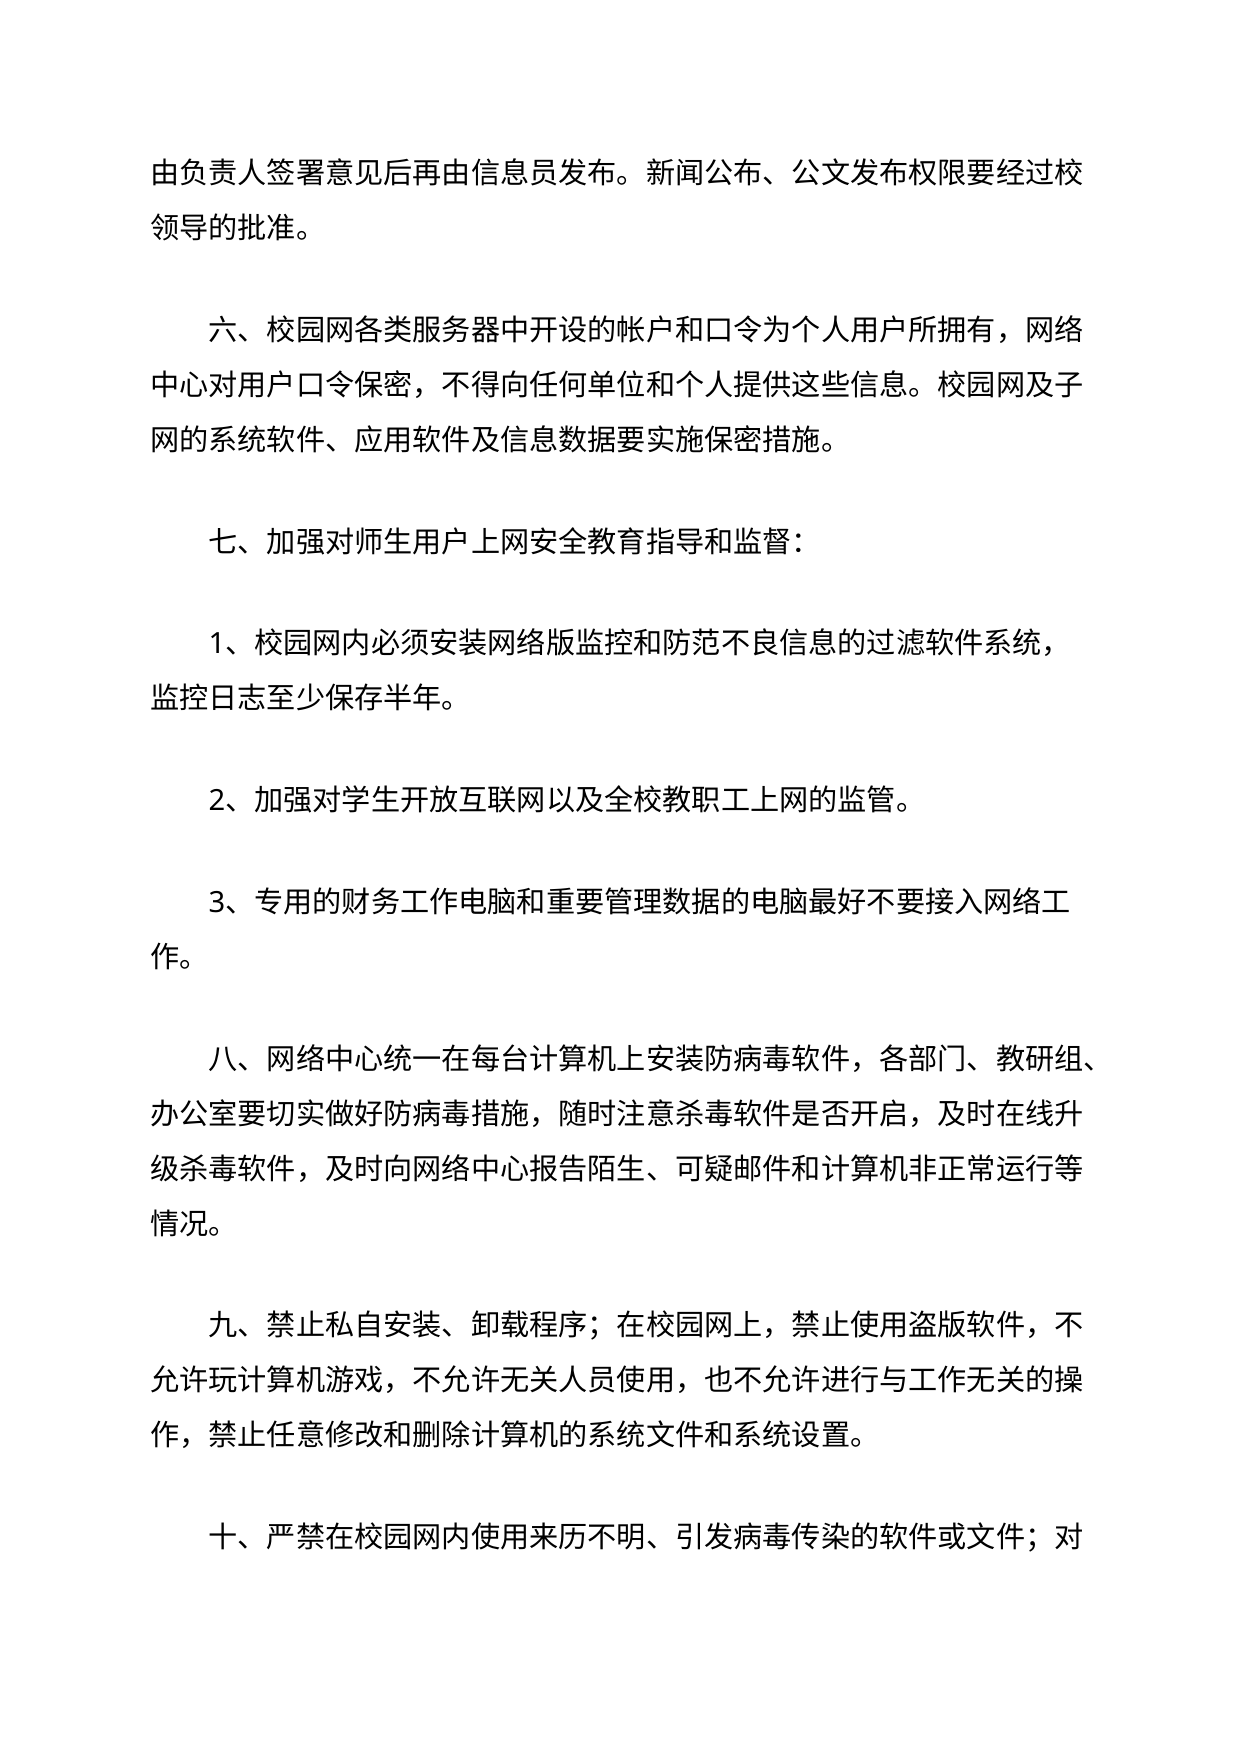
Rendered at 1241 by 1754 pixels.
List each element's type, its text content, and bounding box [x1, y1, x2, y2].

text 1、校园网内必须安装网络版监控和防范不良信息的过滤软件系统，监控日志至少保存半年。 [150, 620, 1090, 717]
text 八、网络中心统一在每台计算机上安装防病毒软件，各部门、教研组、办公室要切实做好防病毒措施，随时注意杀毒软件是否开启，及时在线升级杀毒软件，及时向网络中心报告陌生、可疑邮件和计算机非正常运行等情况。 [150, 1036, 1090, 1242]
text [150, 1513, 1090, 1556]
text 九、禁止私自安装、卸载程序；在校园网上，禁止使用盗版软件，不允许玩计算机游戏，不允许无关人员使用，也不允许进行与工作无关的操作，禁止任意修改和删除计算机的系统文件和系统设置。 [150, 1302, 1090, 1454]
text 七、加强对师生用户上网安全教育指导和监督： [150, 518, 1090, 561]
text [150, 150, 1090, 247]
text 3、专用的财务工作电脑和重要管理数据的电脑最好不要接入网络工作。 [150, 879, 1090, 976]
text 六、校园网各类服务器中开设的帐户和口令为个人用户所拥有，网络中心对用户口令保密，不得向任何单位和个人提供这些信息。校园网及子网的系统软件、应用软件及信息数据要实施保密措施。 [150, 307, 1090, 459]
text 2、加强对学生开放互联网以及全校教职工上网的监管。 [150, 777, 1090, 819]
